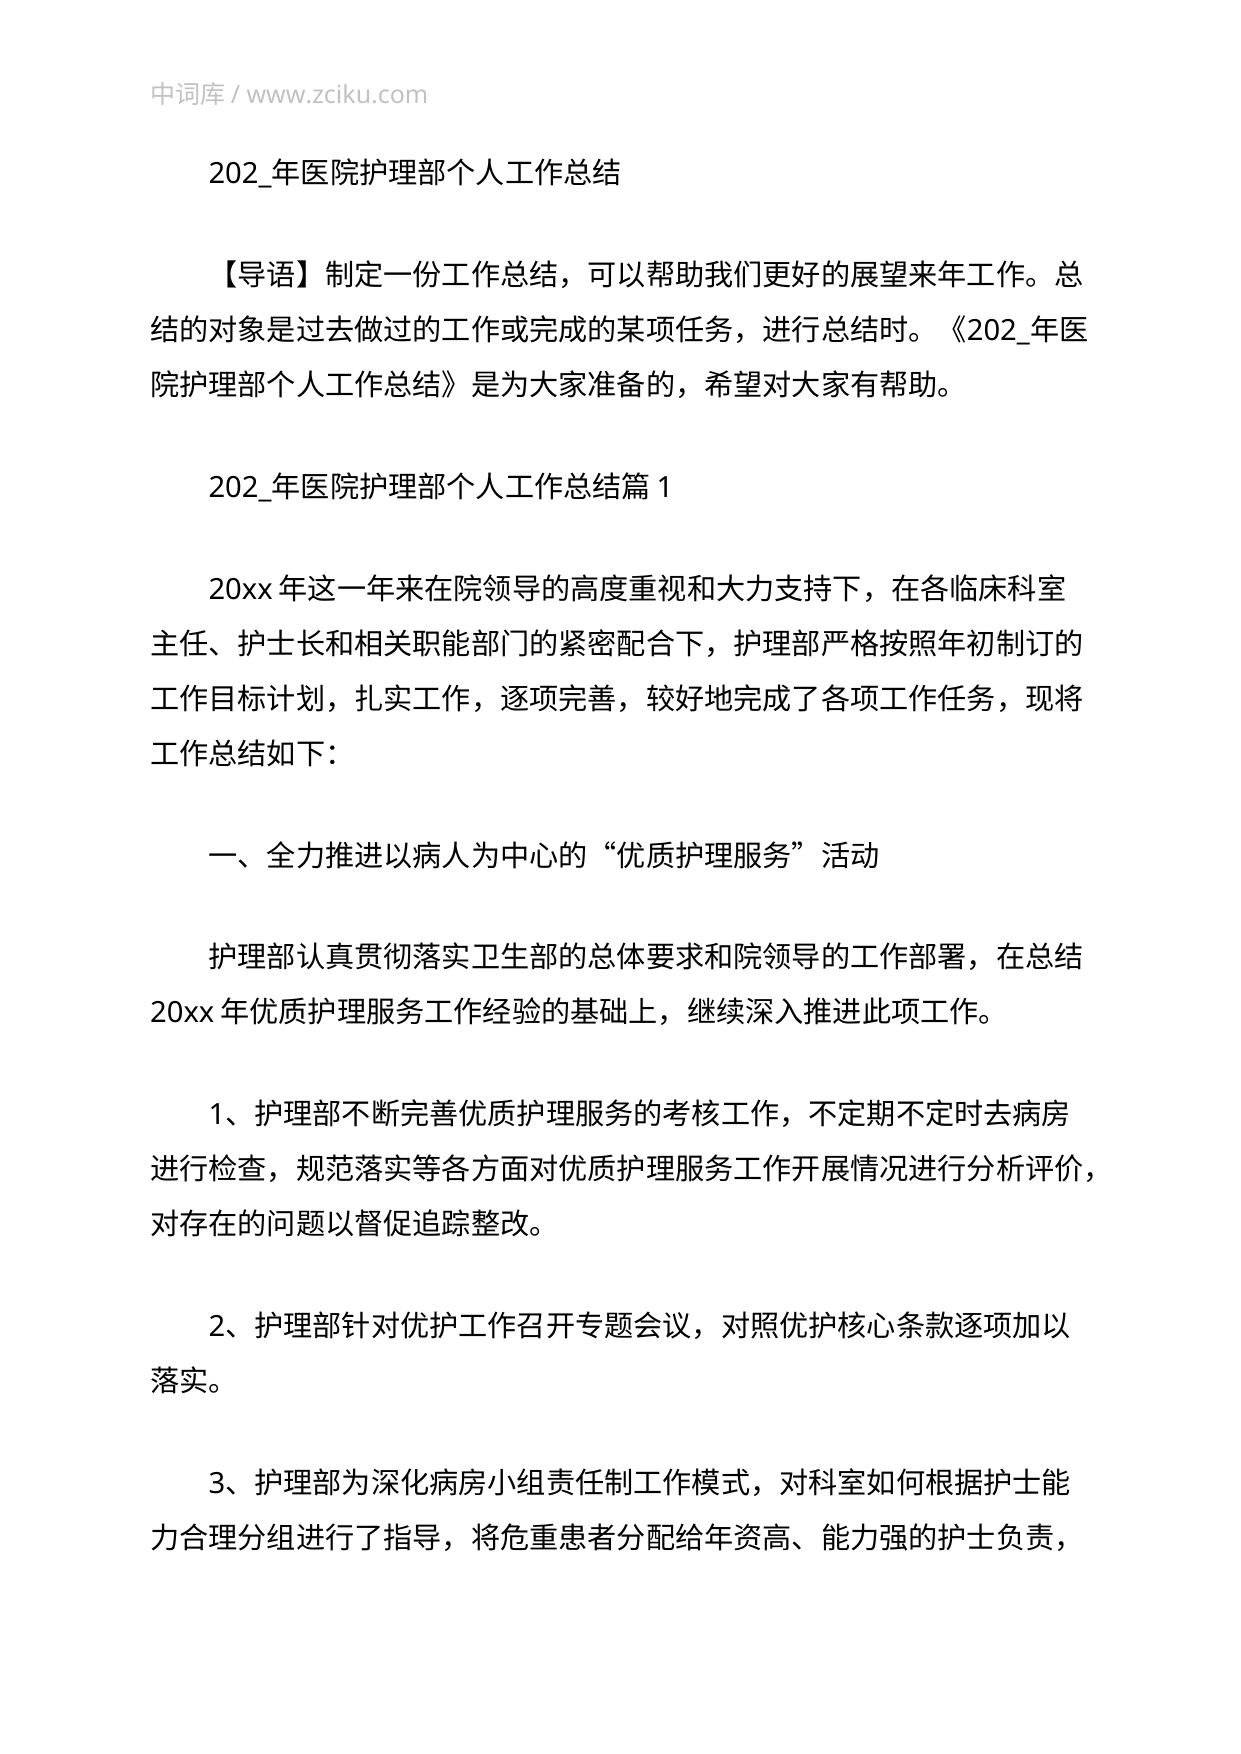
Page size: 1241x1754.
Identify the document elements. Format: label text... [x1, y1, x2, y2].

text 20xx年这一年来在院领导的高度重视和大力支持下，在各临床科室主任、护士长和相关职能部门的紧密配合下，护理部严格按照年初制订的工作目标计划，扎实工作，逐项完善，较好地完成了各项工作任务，现将工作总结如下： [150, 566, 1090, 773]
text 2、护理部针对优护工作召开专题会议，对照优护核心条款逐项加以落实。 [150, 1302, 1090, 1400]
text 【导语】制定一份工作总结，可以帮助我们更好的展望来年工作。总结的对象是过去做过的工作或完成的某项任务，进行总结时。《202_年医院护理部个人工作总结》是为大家准备的，希望对大家有帮助。 [150, 252, 1090, 404]
text 202_年医院护理部个人工作总结篇1 [150, 464, 1090, 506]
text 护理部认真贯彻落实卫生部的总体要求和院领导的工作部署，在总结20xx年优质护理服务工作经验的基础上，继续深入推进此项工作。 [150, 934, 1090, 1031]
text 202_年医院护理部个人工作总结 [150, 150, 1090, 192]
text 一、全力推进以病人为中心的“优质护理服务”活动 [150, 832, 1090, 874]
text 1、护理部不断完善优质护理服务的考核工作，不定期不定时去病房进行检查，规范落实等各方面对优质护理服务工作开展情况进行分析评价，对存在的问题以督促追踪整改。 [150, 1091, 1090, 1243]
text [150, 1459, 1090, 1557]
